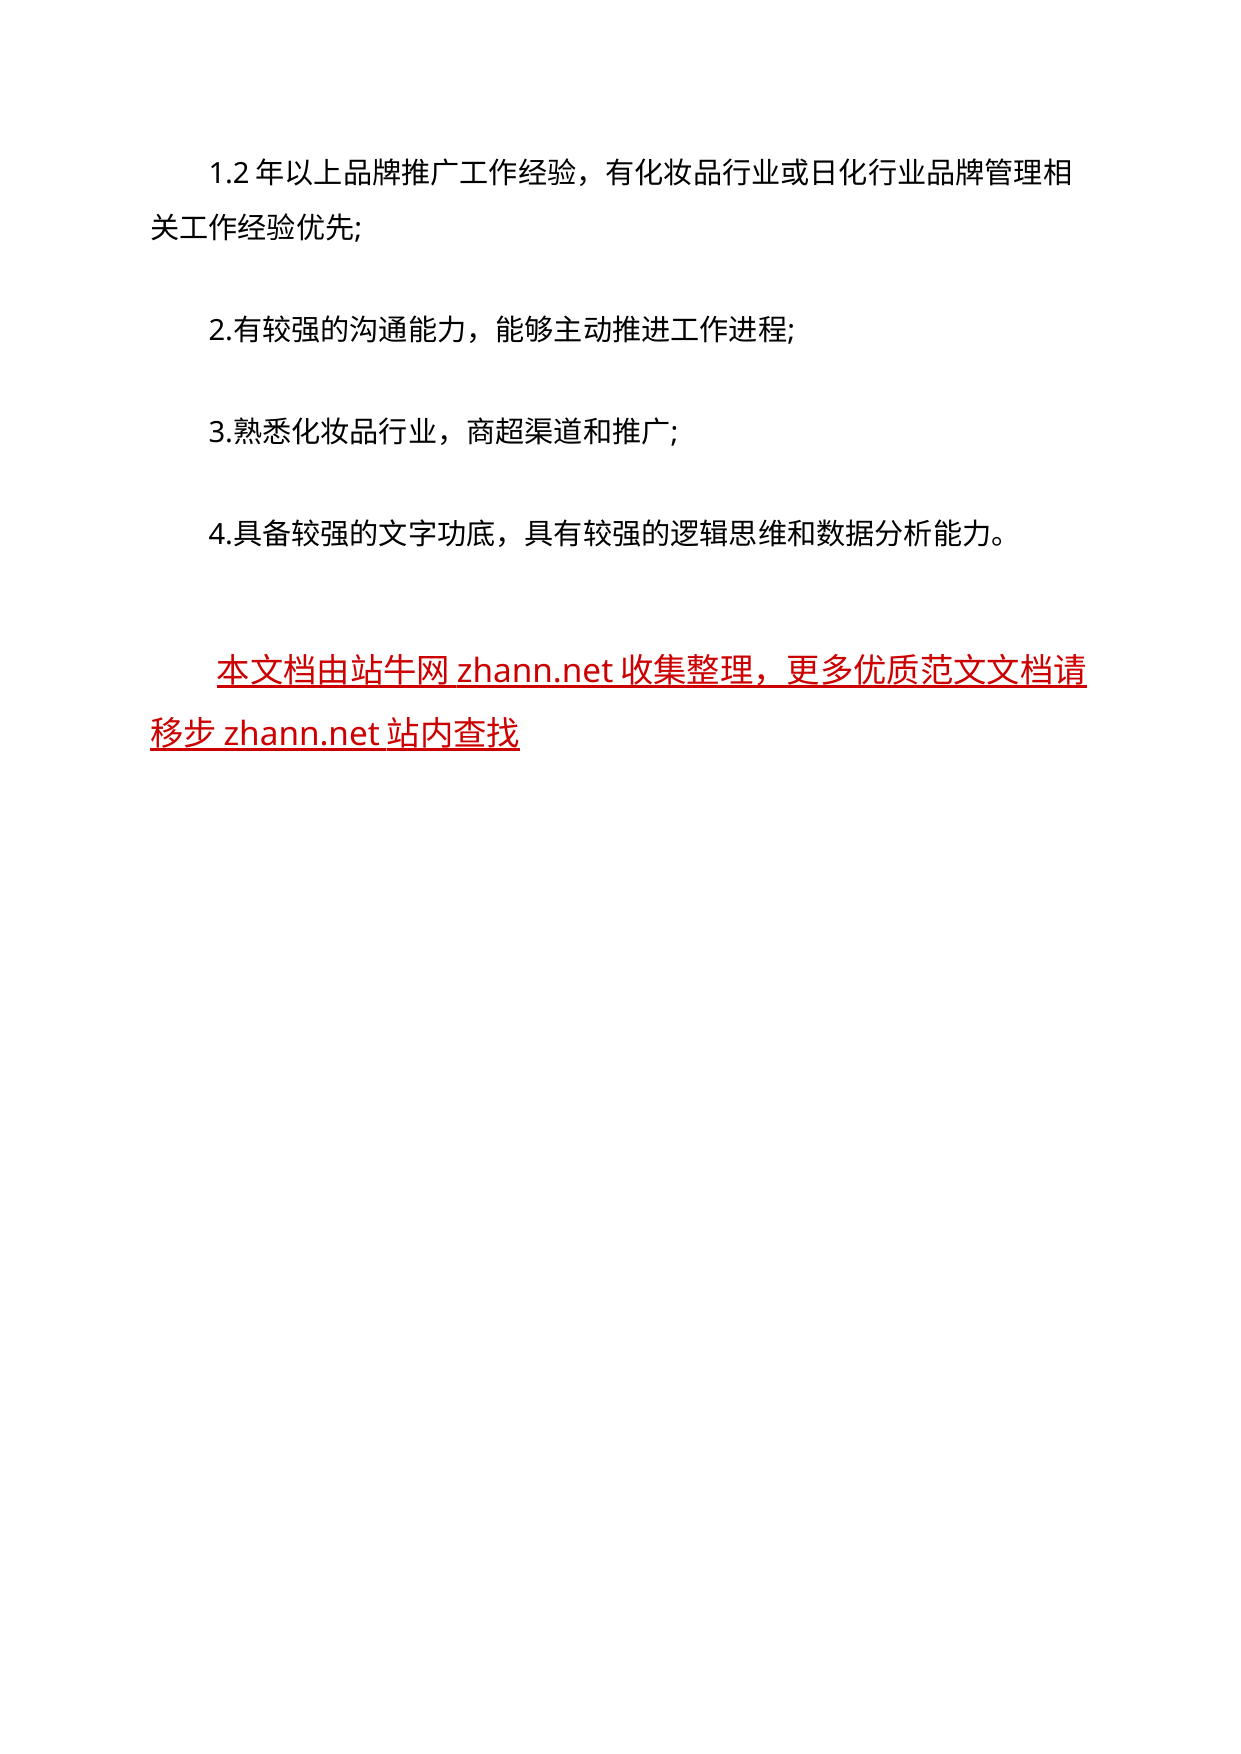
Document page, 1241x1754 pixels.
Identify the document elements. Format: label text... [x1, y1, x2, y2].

text 3.熟悉化妆品行业，商超渠道和推广; [150, 409, 1090, 451]
text 1.2年以上品牌推广工作经验，有化妆品行业或日化行业品牌管理相关工作经验优先; [150, 150, 1090, 247]
text 本文档由站牛网zhann.net收集整理，更多优质范文文档请移步zhann.net站内查找 [150, 644, 1090, 755]
text 2.有较强的沟通能力，能够主动推进工作进程; [150, 307, 1090, 349]
text 4.具备较强的文字功底，具有较强的逻辑思维和数据分析能力。 [150, 511, 1090, 553]
